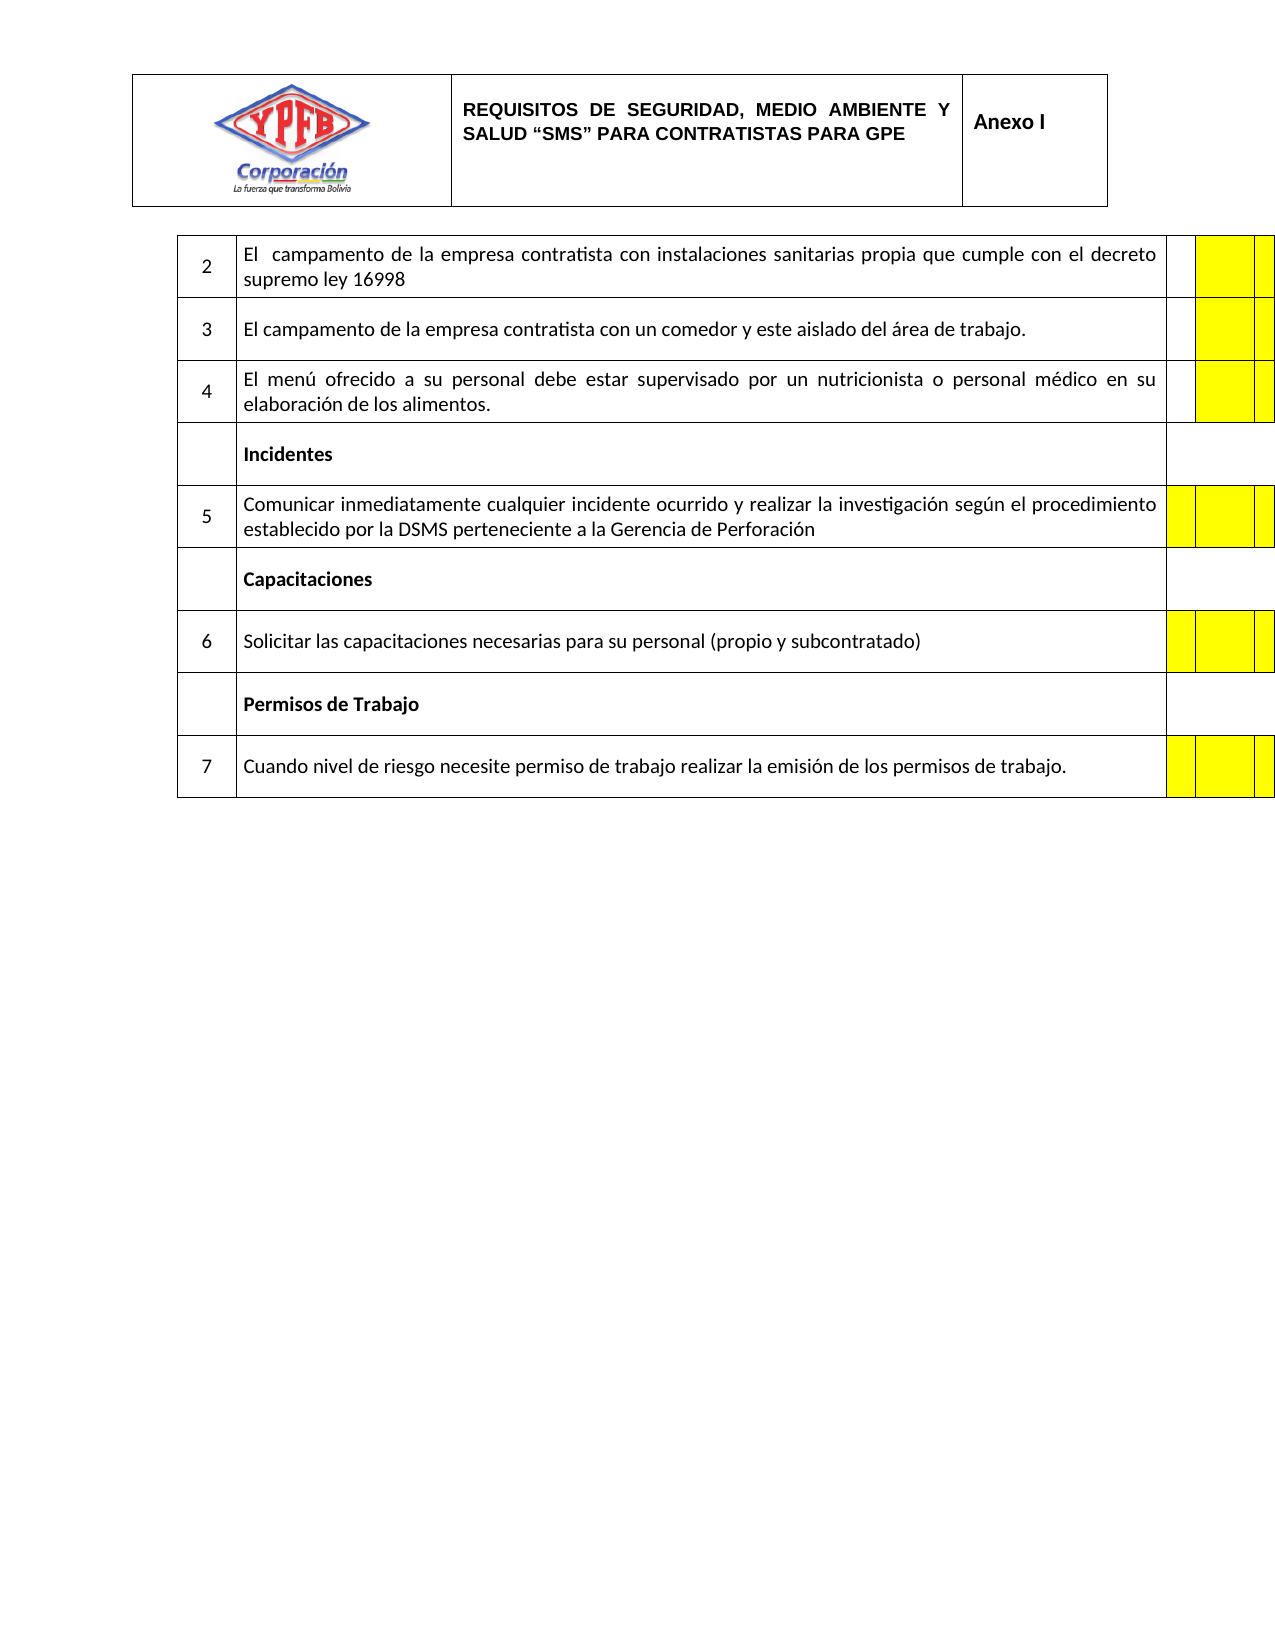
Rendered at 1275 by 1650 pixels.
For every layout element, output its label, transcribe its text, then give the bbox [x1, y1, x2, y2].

table_cell [178, 673, 236, 735]
table_cell [1167, 548, 1275, 610]
table_cell [1196, 236, 1254, 297]
table_cell [1167, 298, 1195, 360]
table_cell 2 [178, 236, 236, 297]
table_cell [178, 423, 236, 485]
table_cell Capacitaciones [237, 548, 1166, 610]
table_cell [1196, 486, 1254, 547]
table_cell Permisos de Trabajo [237, 673, 1166, 735]
table_cell [1255, 298, 1274, 360]
table_cell [1255, 486, 1274, 547]
table_cell Incidentes [237, 423, 1166, 485]
table_cell [1167, 736, 1195, 797]
table_cell El campamento de la empresa contratista con un comedor y este aislado del área de trabajo. [237, 298, 1166, 360]
table_cell [178, 548, 236, 610]
table_cell [1167, 236, 1195, 297]
table_cell [1167, 673, 1275, 735]
table_cell 7 [178, 736, 236, 797]
table_cell El campamento de la empresa contratista con instalaciones sanitarias propia que cumple con el decreto supremo ley 16998 [237, 236, 1166, 297]
table_cell [1255, 736, 1274, 797]
table_cell [1167, 611, 1195, 672]
table_cell 4 [178, 361, 236, 422]
table_cell 3 [178, 298, 236, 360]
table_cell [1196, 736, 1254, 797]
picture [195, 75, 386, 200]
table_cell [1255, 236, 1274, 297]
table_cell [1167, 361, 1195, 422]
table_cell [1196, 611, 1254, 672]
table_cell [1167, 423, 1275, 485]
table_cell 6 [178, 611, 236, 672]
table_cell [1255, 361, 1274, 422]
table_cell Comunicar inmediatamente cualquier incidente ocurrido y realizar la investigación según el procedimiento establecido por la DSMS perteneciente a la Gerencia de Perforación [237, 486, 1166, 547]
table_cell [1196, 298, 1254, 360]
table_cell Solicitar las capacitaciones necesarias para su personal (propio y subcontratado) [237, 611, 1166, 672]
table_cell [1167, 486, 1195, 547]
table_cell El menú ofrecido a su personal debe estar supervisado por un nutricionista o personal médico en su elaboración de los alimentos. [237, 361, 1166, 422]
table_cell [1196, 361, 1254, 422]
table_cell 5 [178, 486, 236, 547]
table_cell Cuando nivel de riesgo necesite permiso de trabajo realizar la emisión de los permisos de trabajo. [237, 736, 1166, 797]
table_cell [1255, 611, 1274, 672]
